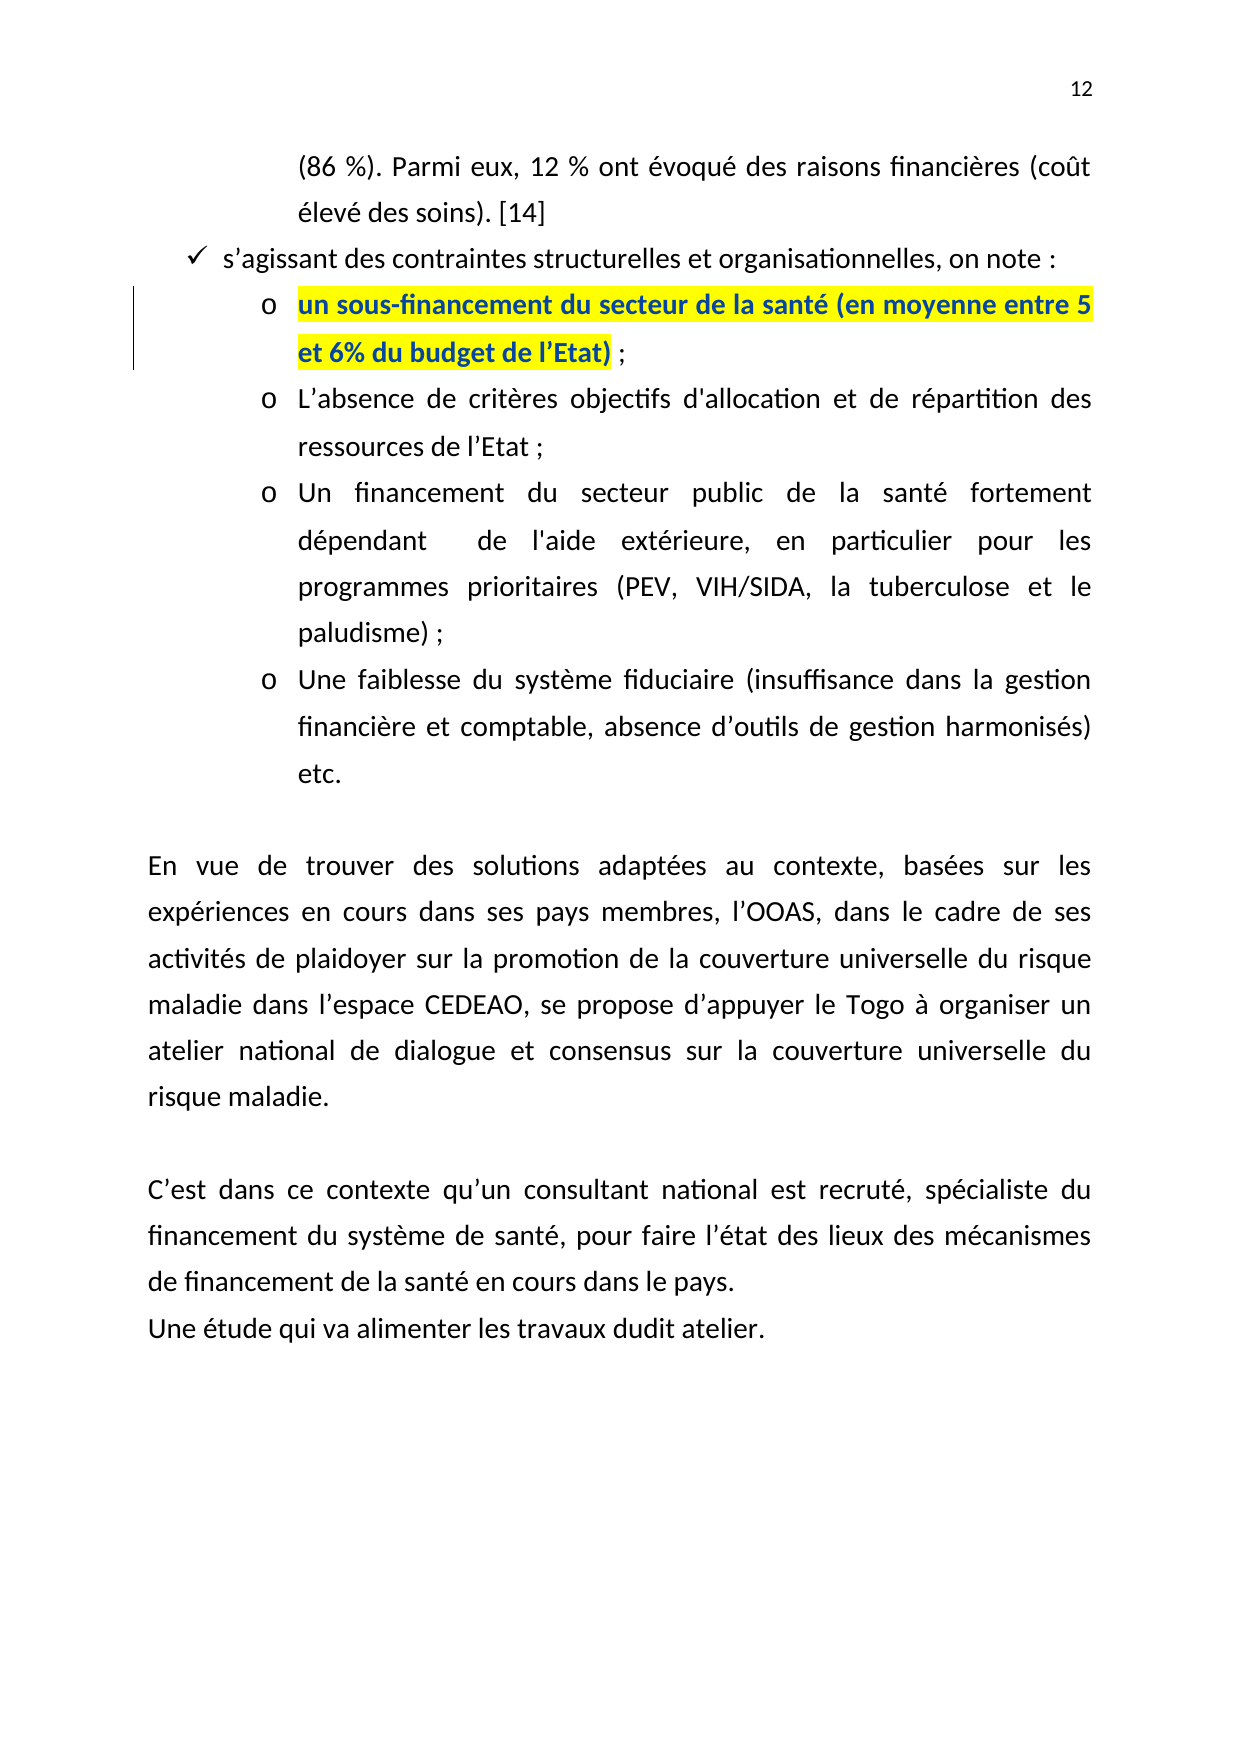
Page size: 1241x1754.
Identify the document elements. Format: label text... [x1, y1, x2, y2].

list L’absence de critères objectifs d'allocation et de répartition des ressources de l’Etat ; [260, 380, 1093, 464]
list Une faiblesse du système fiduciaire (insuffisance dans la gestion financière et comptable, absence d’outils de gestion harmonisés) etc. [260, 661, 1093, 790]
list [260, 148, 1093, 229]
list s’agissant des contraintes structurelles et organisationnelles, on note : [185, 240, 1093, 276]
list Un financement du secteur public de la santé fortement dépendant de l'aide extérieure, en particulier pour les programmes prioritaires (PEV, VIH/SIDA, la tuberculose et le paludisme) ; [260, 474, 1093, 650]
text Une étude qui va alimenter les travaux dudit atelier. [148, 1310, 1093, 1345]
text C’est dans ce contexte qu’un consultant national est recruté, spécialiste du financement du système de santé, pour faire l’état des lieux des mécanismes de financement de la santé en cours dans le pays. [148, 1171, 1093, 1299]
list un sous-financement du secteur de la santé (en moyenne entre 5 et 6% du budget de l’Etat) ; [260, 286, 1093, 370]
text En vue de trouver des solutions adaptées au contexte, basées sur les expériences en cours dans ses pays membres, l’OOAS, dans le cadre de ses activités de plaidoyer sur la promotion de la couverture universelle du risque maladie dans l’espace CEDEAO, se propose d’appuyer le Togo à organiser un atelier national de dialogue et consensus sur la couverture universelle du risque maladie. [148, 847, 1093, 1114]
